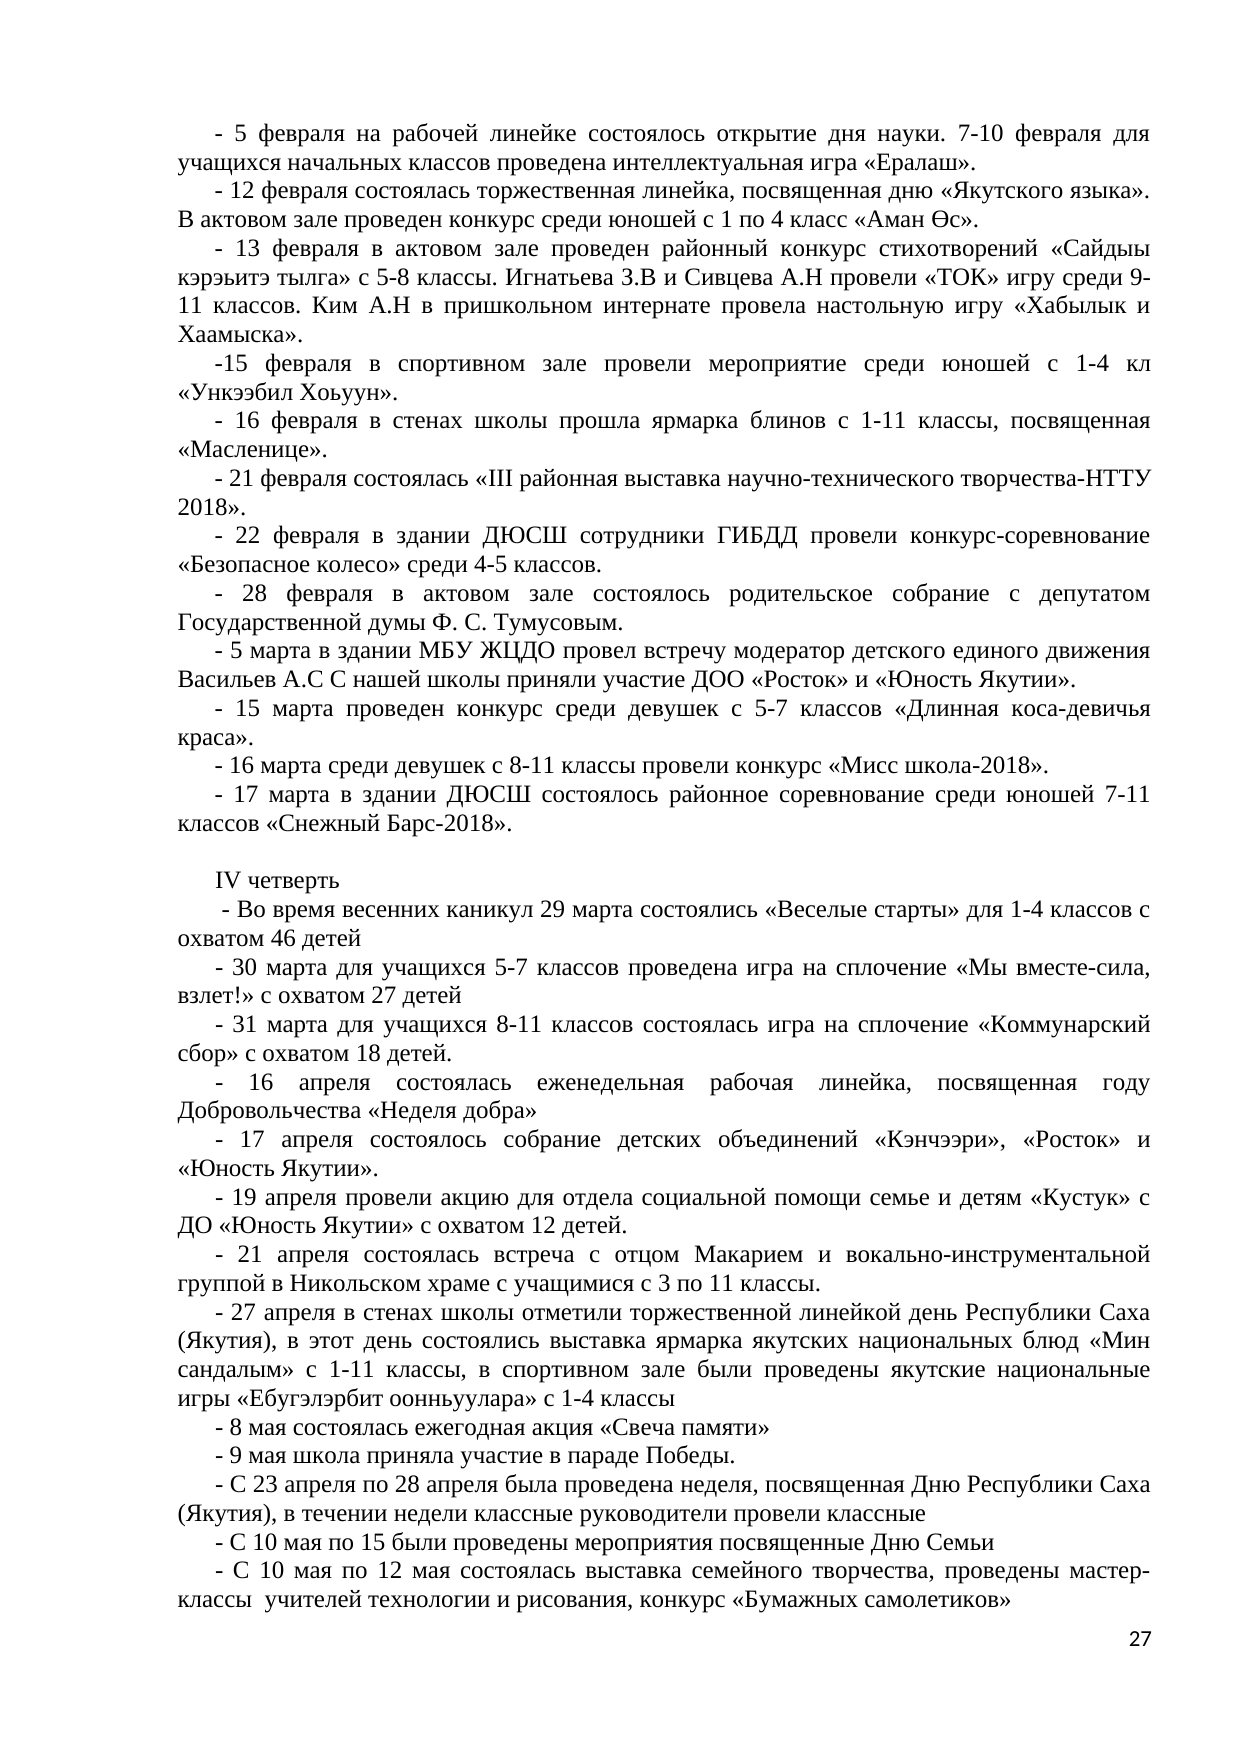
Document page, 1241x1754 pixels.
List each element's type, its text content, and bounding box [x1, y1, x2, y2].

text - 21 февраля состоялась «III районная выставка научно-технического творчества-НТТУ 2018». [177, 463, 1152, 521]
text - 30 марта для учащихся 5-7 классов проведена игра на сплочение «Мы вместе-сила, взлет!» с охватом 27 детей [177, 952, 1152, 1009]
text - С 10 мая по 12 мая состоялась выставка семейного творчества, проведены мастер-классы учителей технологии и рисования, конкурс «Бумажных самолетиков» [177, 1556, 1152, 1613]
text - С 23 апреля по 28 апреля была проведена неделя, посвященная Дню Республики Саха (Якутия), в течении недели классные руководители провели классные [177, 1469, 1152, 1527]
text - 8 мая состоялась ежегодная акция «Свеча памяти» [177, 1412, 1152, 1441]
text - 15 марта проведен конкурс среди девушек с 5-7 классов «Длинная коса-девичья краса». [177, 693, 1152, 751]
text - 5 февраля на рабочей линейке состоялось открытие дня науки. 7-10 февраля для учащихся начальных классов проведена интеллектуальная игра «Ералаш». [177, 118, 1152, 176]
text - 21 апреля состоялась встреча с отцом Макарием и вокально-инструментальной группой в Никольском храме с учащимися с 3 по 11 классы. [177, 1239, 1152, 1297]
text - 31 марта для учащихся 8-11 классов состоялась игра на сплочение «Коммунарский сбор» с охватом 18 детей. [177, 1009, 1152, 1067]
text - 9 мая школа приняла участие в параде Победы. [177, 1441, 1152, 1469]
text - 19 апреля провели акцию для отдела социальной помощи семье и детям «Кустук» с ДО «Юность Якутии» с охватом 12 детей. [177, 1182, 1152, 1239]
text - 17 апреля состоялось собрание детских объединений «Кэнчээри», «Росток» и «Юность Якутии». [177, 1124, 1152, 1182]
text IV четверть [177, 866, 1152, 894]
text - 16 апреля состоялась еженедельная рабочая линейка, посвященная году Добровольчества «Неделя добра» [177, 1067, 1152, 1124]
text - 13 февраля в актовом зале проведен районный конкурс стихотворений «Сайдыы кэрэьитэ тылга» с 5-8 классы. Игнатьева З.В и Сивцева А.Н провели «ТОК» игру среди 9-11 классов. Ким А.Н в пришкольном интернате провела настольную игру «Хабылык и Хаамыска». [177, 233, 1152, 348]
text - 16 марта среди девушек с 8-11 классы провели конкурс «Мисс школа-2018». [177, 751, 1152, 779]
text - 22 февраля в здании ДЮСШ сотрудники ГИБДД провели конкурс-соревнование «Безопасное колесо» среди 4-5 классов. [177, 521, 1152, 578]
text - 27 апреля в стенах школы отметили торжественной линейкой день Республики Саха (Якутия), в этот день состоялись выставка ярмарка якутских национальных блюд «Мин сандалым» с 1-11 классы, в спортивном зале были проведены якутские национальные игры «Ебугэлэрбит оонньуулара» с 1-4 классы [177, 1297, 1152, 1412]
text - 17 марта в здании ДЮСШ состоялось районное соревнование среди юношей 7-11 классов «Снежный Барс-2018». [177, 779, 1152, 837]
text - 28 февраля в актовом зале состоялось родительское собрание с депутатом Государственной думы Ф. С. Тумусовым. [177, 578, 1152, 636]
text - Во время весенних каникул 29 марта состоялись «Веселые старты» для 1-4 классов с охватом 46 детей [177, 894, 1152, 952]
text - С 10 мая по 15 были проведены мероприятия посвященные Дню Семьи [177, 1527, 1152, 1556]
text -15 февраля в спортивном зале провели мероприятие среди юношей с 1-4 кл «Ункээбил Хоьуун». [177, 348, 1152, 406]
text - 5 марта в здании МБУ ЖЦДО провел встречу модератор детского единого движения Васильев А.С С нашей школы приняли участие ДОО «Росток» и «Юность Якутии». [177, 636, 1152, 693]
text - 16 февраля в стенах школы прошла ярмарка блинов с 1-11 классы, посвященная «Масленице». [177, 406, 1152, 463]
text - 12 февраля состоялась торжественная линейка, посвященная дню «Якутского языка». В актовом зале проведен конкурс среди юношей с 1 по 4 класс «Аман Өс». [177, 176, 1152, 233]
